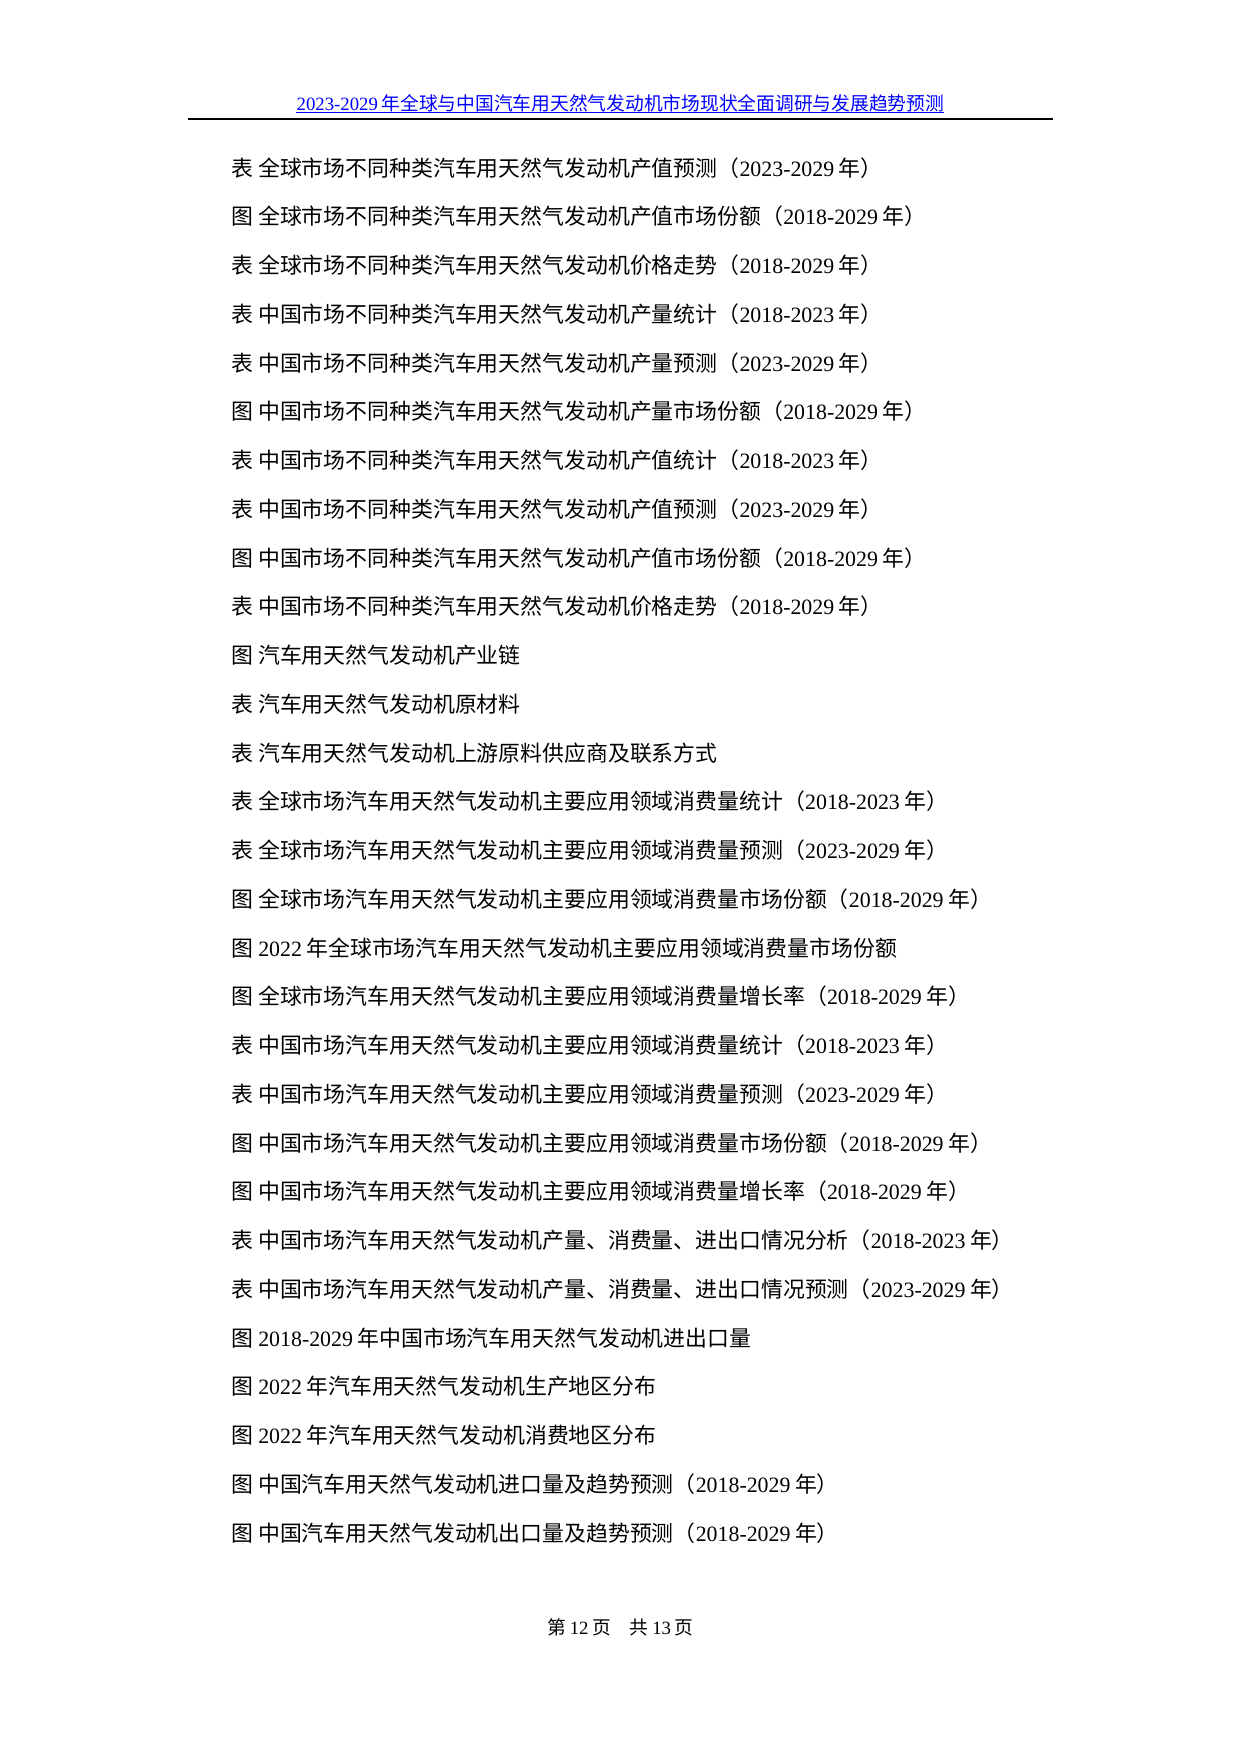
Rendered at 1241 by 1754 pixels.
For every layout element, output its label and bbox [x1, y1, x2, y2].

text [187, 150, 1053, 1548]
